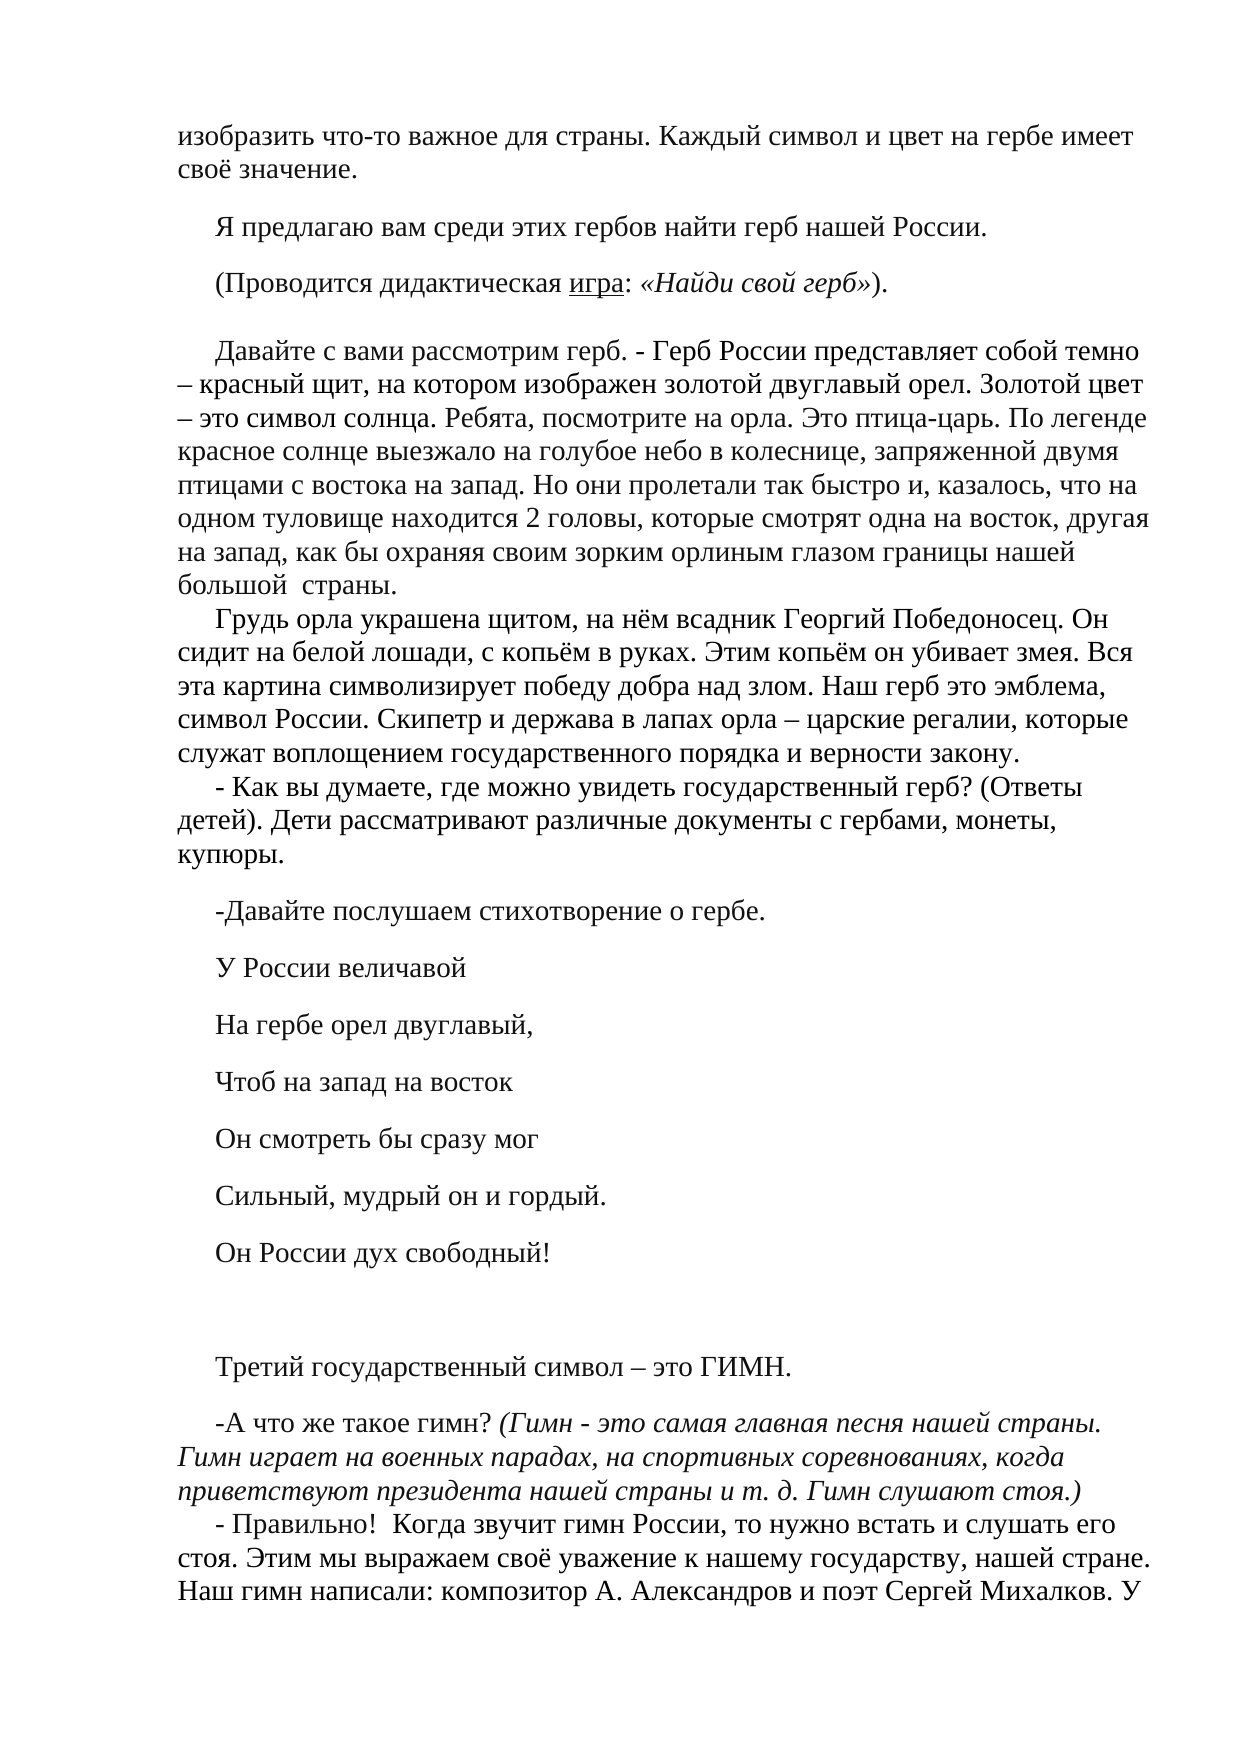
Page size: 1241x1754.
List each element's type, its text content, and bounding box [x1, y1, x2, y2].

text Чтоб на запад на восток [177, 1064, 1152, 1097]
text (Проводится дидактическая игра: «Найди свой герб»). [177, 266, 1152, 299]
text -Давайте послушаем стихотворение о гербе. [177, 893, 1152, 926]
text Сильный, мудрый он и гордый. [177, 1178, 1152, 1211]
text - Как вы думаете, где можно увидеть государственный герб? (Ответы детей). Дети рассматривают различные документы с гербами, монеты, купюры. [177, 769, 1152, 869]
text У России величавой [177, 950, 1152, 983]
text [177, 1506, 1152, 1607]
text Третий государственный символ – это ГИМН. [177, 1349, 1152, 1382]
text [177, 118, 1152, 185]
text Грудь орла украшена щитом, на нём всадник Георгий Победоносец. Он сидит на белой лошади, с копьём в руках. Этим копьём он убивает змея. Вся эта картина символизирует победу добра над злом. Наш герб это эмблема, символ России. Скипетр и держава в лапах орла – царские регалии, которые служат воплощением государственного порядка и верности закону. [177, 601, 1152, 769]
text -А что же такое гимн? (Гимн - это самая главная песня нашей страны. Гимн играет на военных парадах, на спортивных соревнованиях, когда приветствуют президента нашей страны и т. д. Гимн слушают стоя.) [177, 1406, 1152, 1506]
text На гербе орел двуглавый, [177, 1007, 1152, 1040]
text Он смотреть бы сразу мог [177, 1121, 1152, 1154]
text Он России дух свободный! [177, 1235, 1152, 1268]
text Я предлагаю вам среди этих гербов найти герб нашей России. [177, 209, 1152, 242]
text Давайте с вами рассмотрим герб. - Герб России представляет собой темно – красный щит, на котором изображен золотой двуглавый орел. Золотой цвет – это символ солнца. Ребята, посмотрите на орла. Это птица-царь. По легенде красное солнце выезжало на голубое небо в колеснице, запряженной двумя птицами с востока на запад. Но они пролетали так быстро и, казалось, что на одном туловище находится 2 головы, которые смотрят одна на восток, другая на запад, как бы охраняя своим зорким орлиным глазом границы нашей большой страны. [177, 333, 1152, 601]
